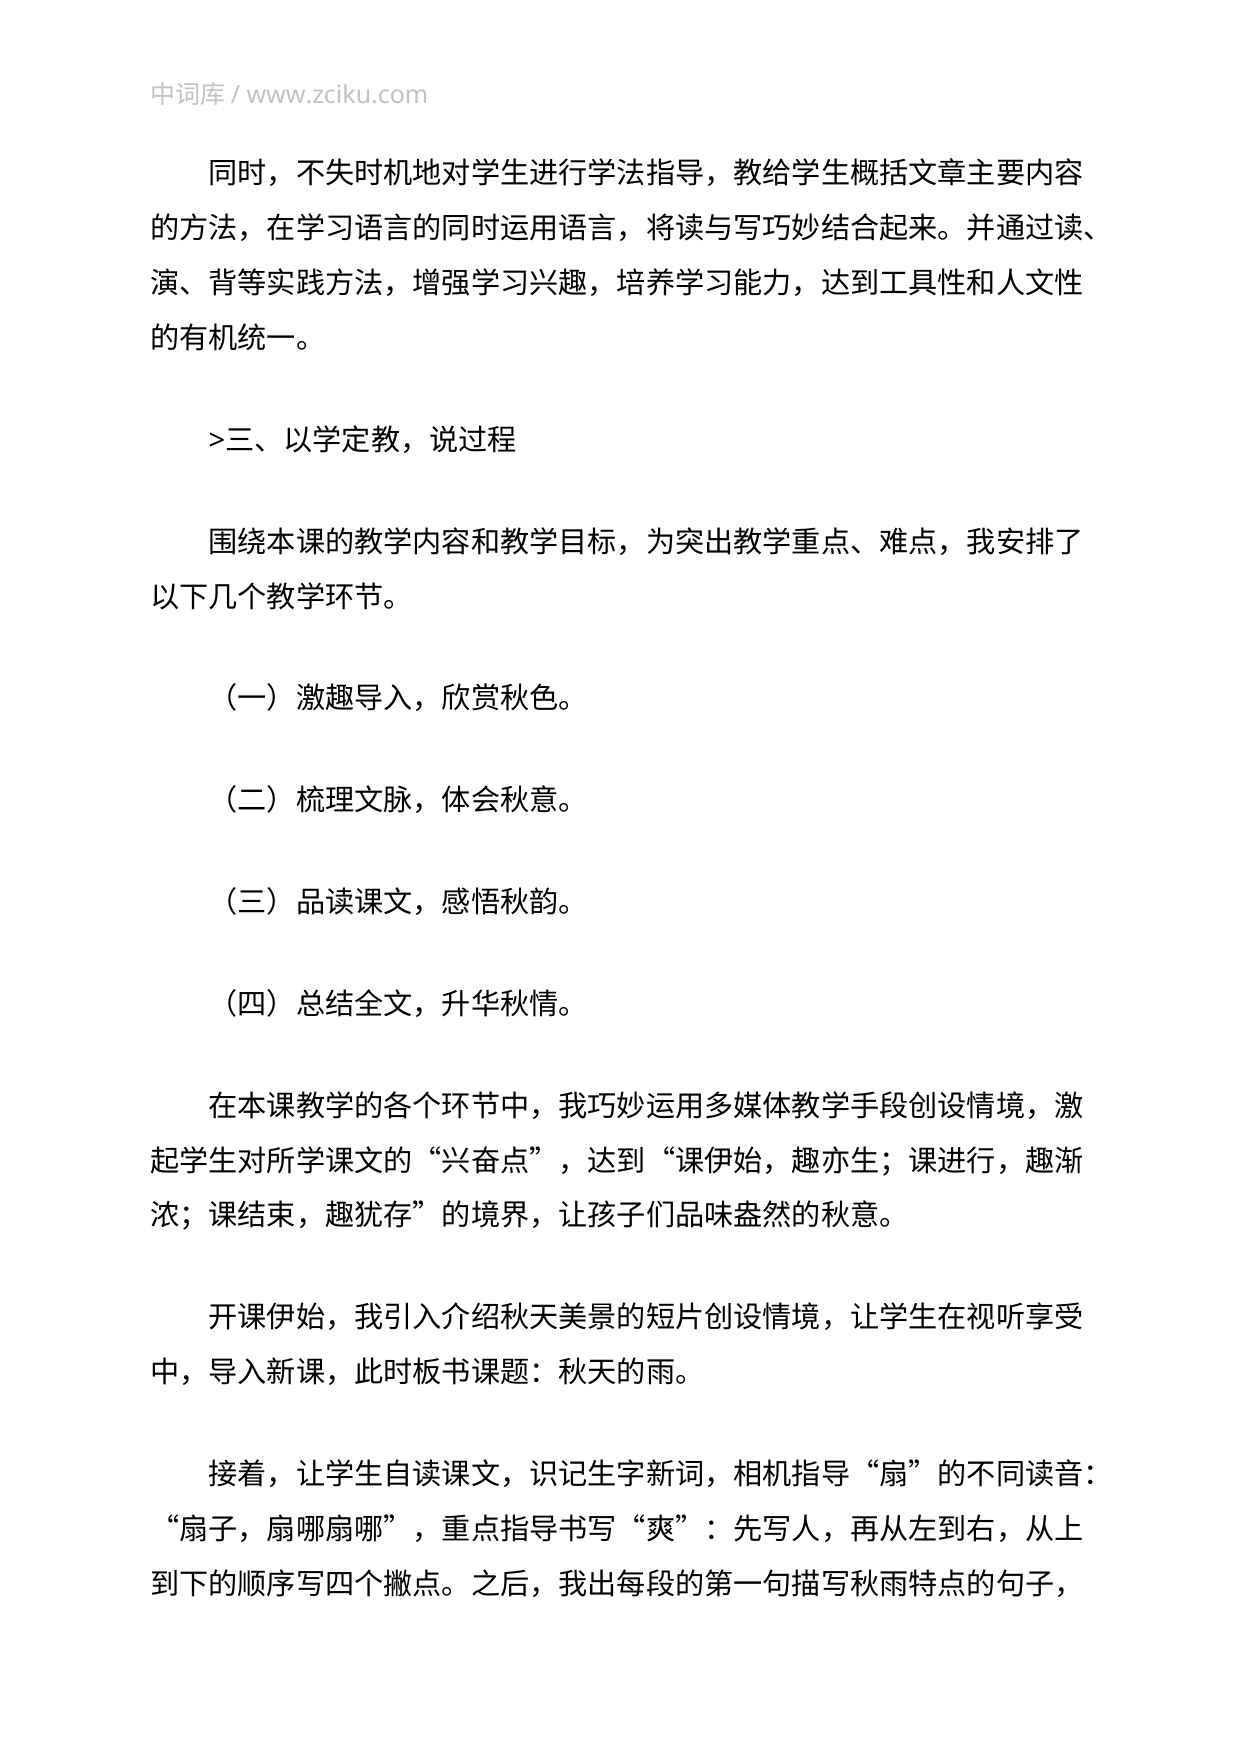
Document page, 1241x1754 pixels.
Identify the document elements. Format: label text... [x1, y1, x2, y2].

text （三）品读课文，感悟秋韵。 [150, 879, 1090, 921]
text 开课伊始，我引入介绍秋天美景的短片创设情境，让学生在视听享受中，导入新课，此时板书课题：秋天的雨。 [150, 1294, 1090, 1391]
text （一）激趣导入，欣赏秋色。 [150, 675, 1090, 717]
text （二）梳理文脉，体会秋意。 [150, 777, 1090, 819]
text 围绕本课的教学内容和教学目标，为突出教学重点、难点，我安排了以下几个教学环节。 [150, 518, 1090, 616]
text >三、以学定教，说过程 [150, 416, 1090, 459]
text 在本课教学的各个环节中，我巧妙运用多媒体教学手段创设情境，激起学生对所学课文的“兴奋点”，达到“课伊始，趣亦生；课进行，趣渐浓；课结束，趣犹存”的境界，让孩子们品味盎然的秋意。 [150, 1082, 1090, 1234]
text 同时，不失时机地对学生进行学法指导，教给学生概括文章主要内容的方法，在学习语言的同时运用语言，将读与写巧妙结合起来。并通过读、演、背等实践方法，增强学习兴趣，培养学习能力，达到工具性和人文性的有机统一。 [150, 150, 1090, 357]
text （四）总结全文，升华秋情。 [150, 980, 1090, 1023]
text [150, 1450, 1090, 1602]
